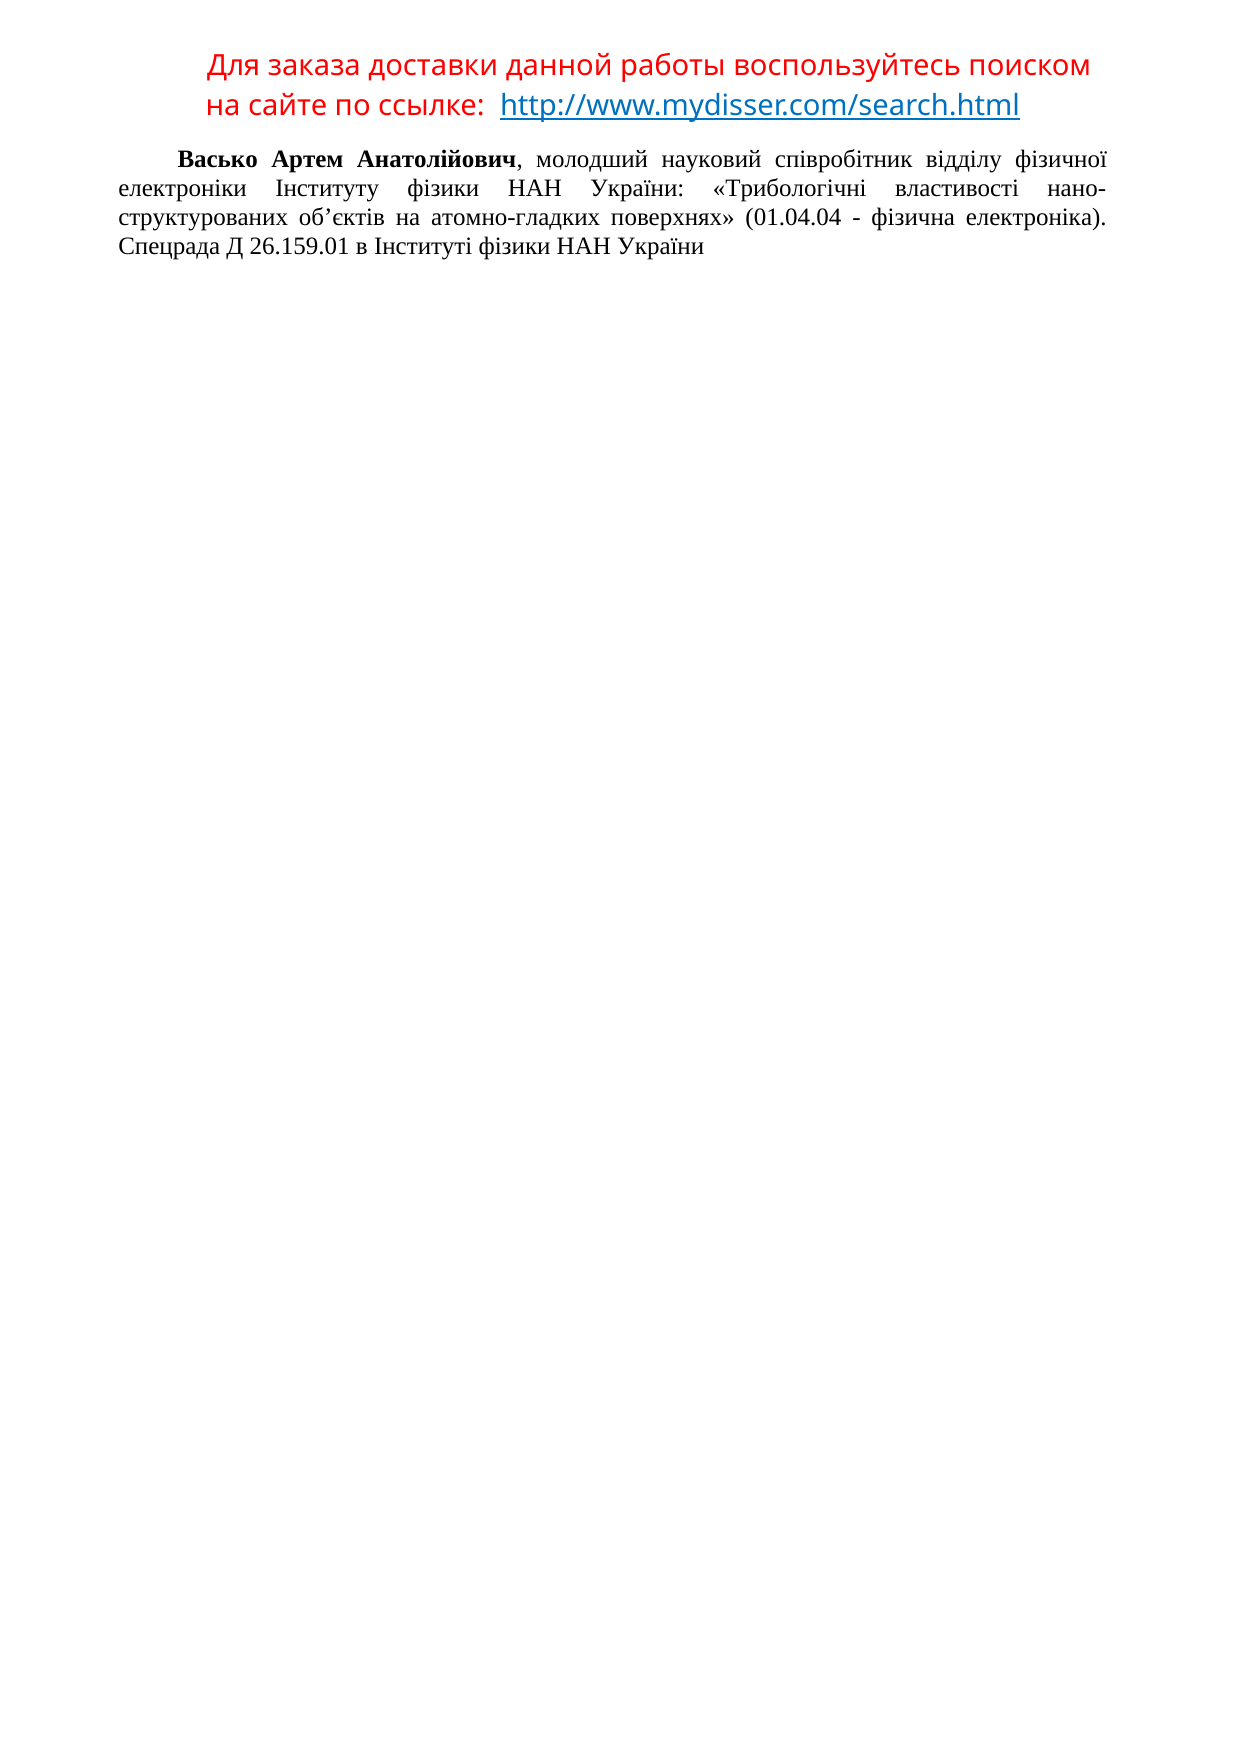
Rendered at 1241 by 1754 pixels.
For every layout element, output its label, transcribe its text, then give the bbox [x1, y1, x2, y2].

text Васько Артем Анатолійович, молодший науковий співробітник відділу фізичної електроніки Інституту фізики НАН України: «Трибологічні властивості нано- структурованих об’єктів на атомно-гладких поверхнях» (01.04.04 - фізична електроніка). Спецрада Д 26.159.01 в Інституті фізики НАН України [118, 144, 1107, 259]
